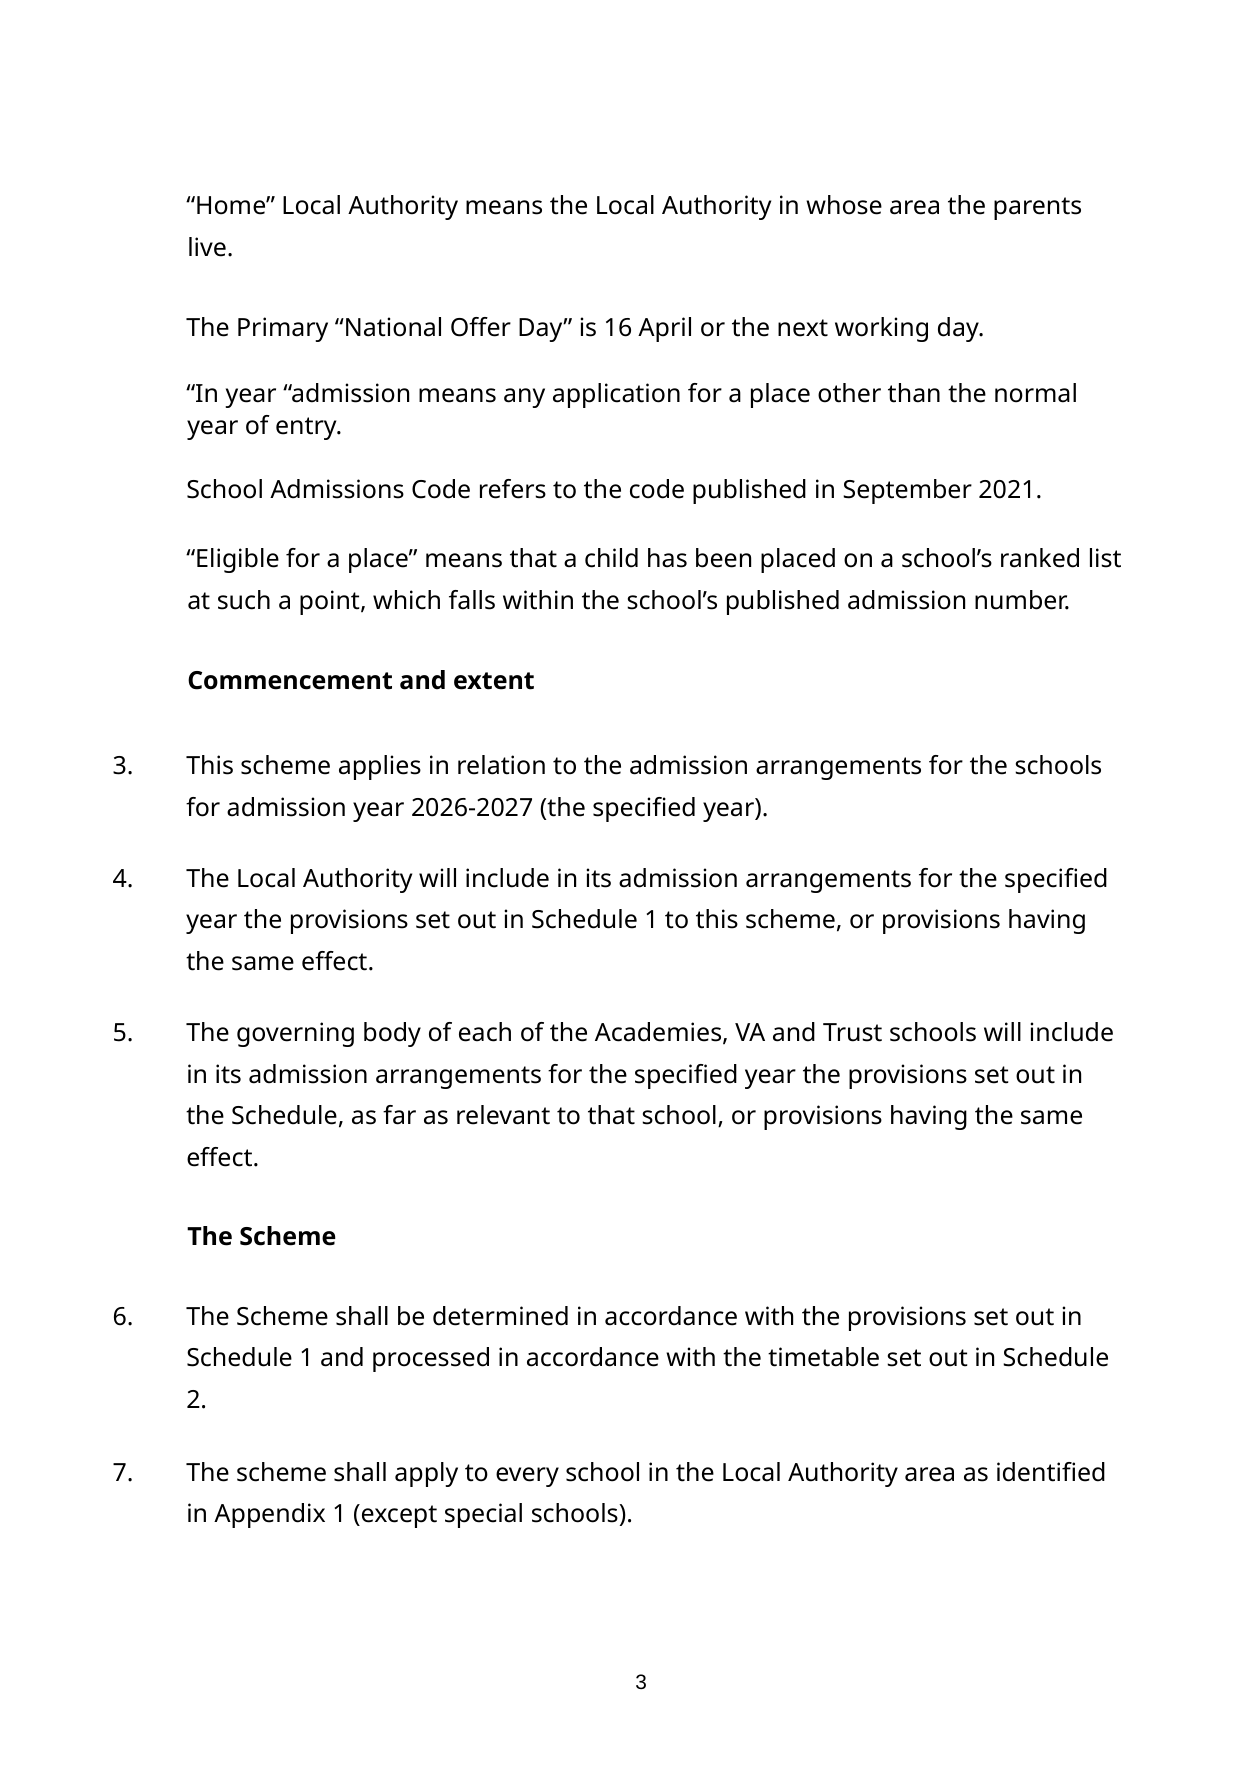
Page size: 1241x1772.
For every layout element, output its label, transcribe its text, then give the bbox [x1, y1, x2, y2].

text “In year “admission means any application for a place other than the normal year of entry. [186, 377, 1128, 442]
text School Admissions Code refers to the code published in September 2021. [186, 472, 1128, 506]
text 7. The scheme shall apply to every school in the Local Authority area as identified in Appendix 1 (except special schools). [112, 1454, 1128, 1530]
text 3. This scheme applies in relation to the admission arrangements for the schools for admission year 2026-2027 (the specified year). [112, 748, 1128, 823]
subtitle Commencement and extent [187, 663, 1098, 697]
text 4. The Local Authority will include in its admission arrangements for the specified year the provisions set out in Schedule 1 to this scheme, or provisions having the same effect. [112, 861, 1128, 978]
text The Primary “National Offer Day” is 16 April or the next working day. [186, 309, 1128, 343]
text “Eligible for a place” means that a child has been placed on a school’s ranked list at such a point, which falls within the school’s published admission number. [186, 541, 1128, 617]
text 6. The Scheme shall be determined in accordance with the provisions set out in Schedule 1 and processed in accordance with the timetable set out in Schedule 2. [112, 1299, 1128, 1416]
text 5. The governing body of each of the Academies, VA and Trust schools will include in its admission arrangements for the specified year the provisions set out in the Schedule, as far as relevant to that school, or provisions having the same effect. [112, 1015, 1128, 1173]
text “Home” Local Authority means the Local Authority in whose area the parents live. [186, 187, 1128, 264]
subtitle The Scheme [187, 1218, 1098, 1252]
